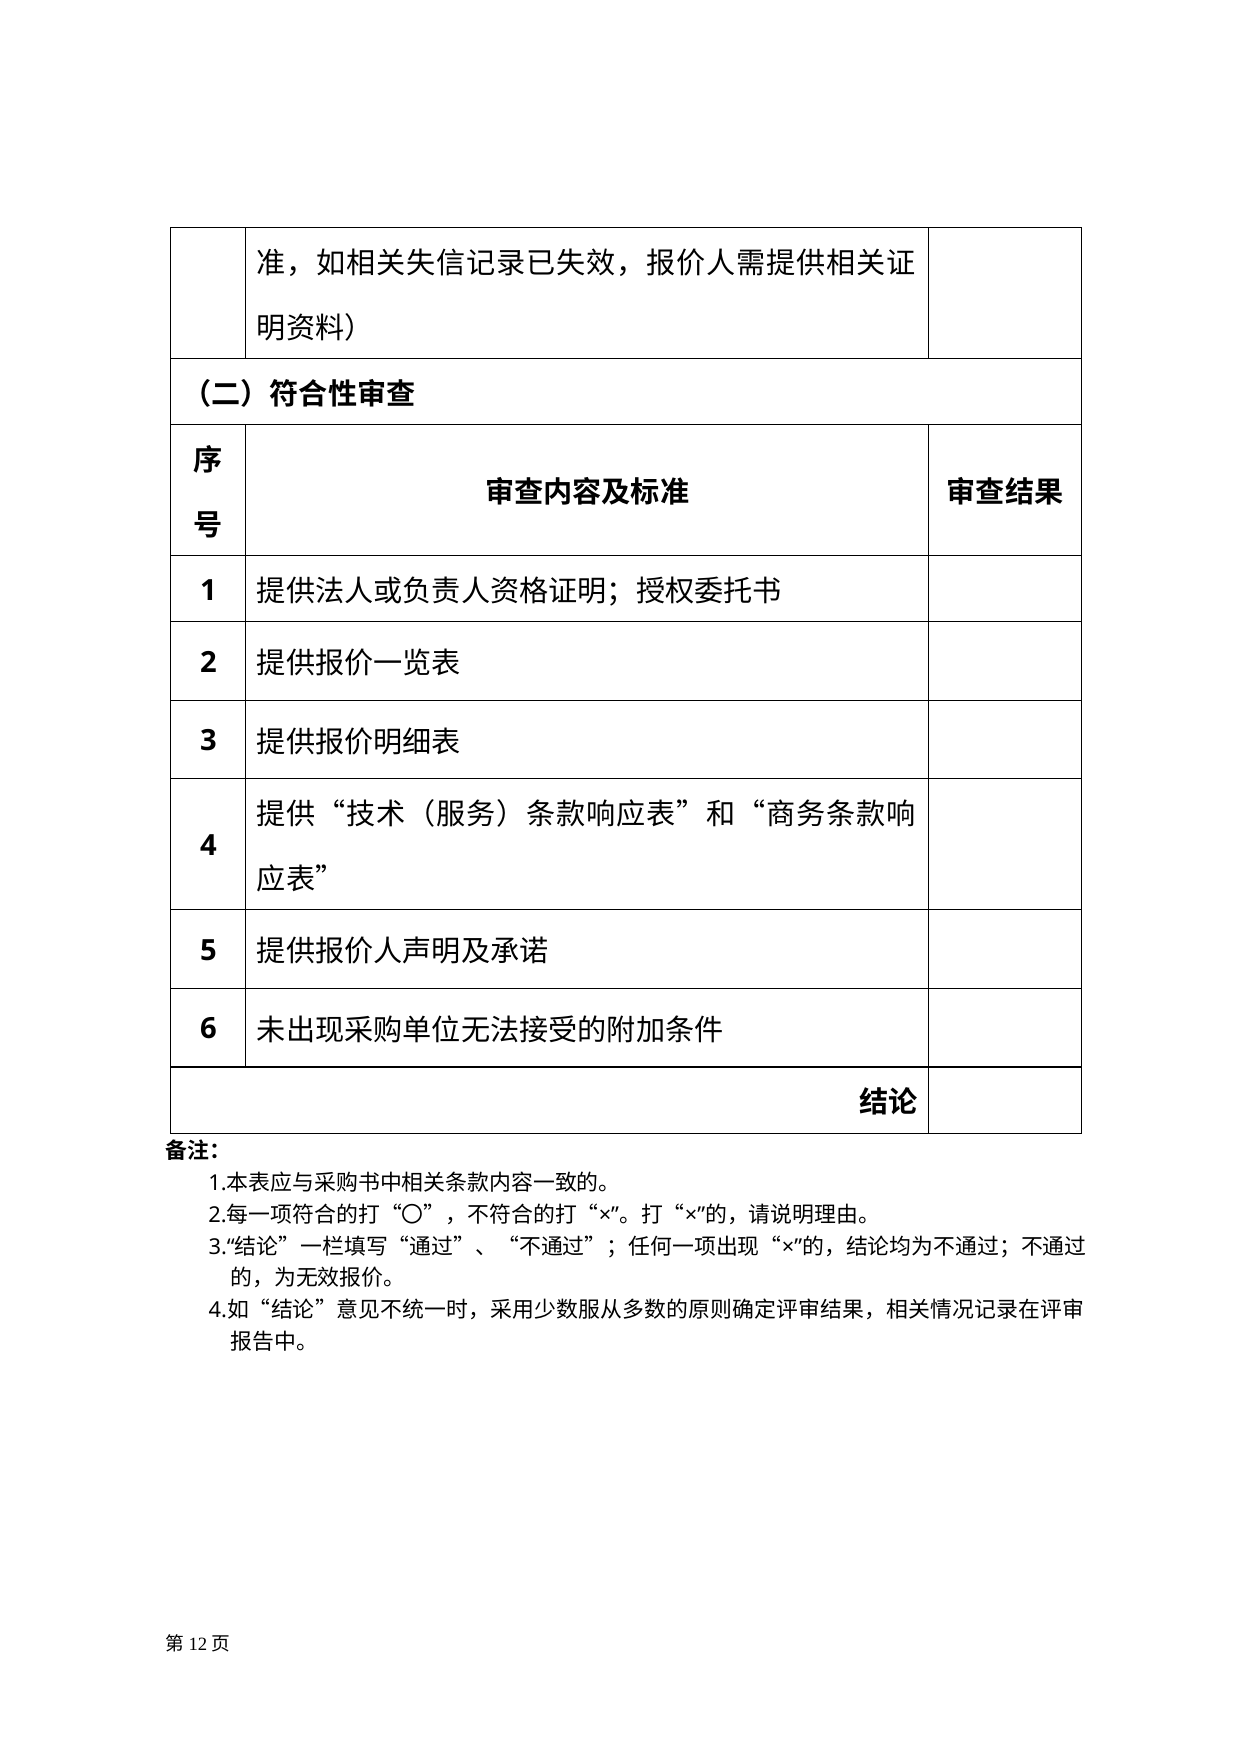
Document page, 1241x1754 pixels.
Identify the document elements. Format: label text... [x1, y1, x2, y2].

text 1.本表应与采购书中相关条款内容一致的。 [165, 1165, 1087, 1197]
table_cell [929, 622, 1081, 700]
table_cell [929, 556, 1081, 621]
table_cell [929, 701, 1081, 778]
table_cell （二）符合性审查 [171, 359, 1081, 424]
table_cell 2 [171, 622, 245, 700]
text 4.如“结论”意见不统一时，采用少数服从多数的原则确定评审结果，相关情况记录在评审报告中。 [208, 1292, 1087, 1356]
table_cell 提供“技术（服务）条款响应表”和“商务条款响应表” [246, 779, 928, 909]
text 3.“结论”一栏填写“通过”、“不通过”；任何一项出现“×”的，结论均为不通过；不通过的，为无效报价。 [208, 1229, 1087, 1292]
table_cell [929, 779, 1081, 909]
table_cell 4 [171, 779, 245, 909]
table_cell 审查内容及标准 [246, 425, 928, 555]
table_cell 提供报价人声明及承诺 [246, 910, 928, 988]
table_cell 结论 [171, 1068, 928, 1132]
table_cell [929, 910, 1081, 988]
table_cell 5 [171, 910, 245, 988]
table_cell 审查结果 [929, 425, 1081, 555]
text 备注： [165, 1133, 1087, 1165]
table_cell [929, 1068, 1081, 1132]
table_cell 提供法人或负责人资格证明；授权委托书 [246, 556, 928, 621]
table_cell [929, 989, 1081, 1066]
table_cell 2 [171, 228, 245, 358]
table_cell 1 [171, 556, 245, 621]
table_cell 提供报价明细表 [246, 701, 928, 778]
table_cell 未出现采购单位无法接受的附加条件 [246, 989, 928, 1066]
table_cell 序号 [171, 425, 245, 555]
table_cell [929, 228, 1081, 358]
table_cell 6 [171, 989, 245, 1066]
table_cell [246, 228, 928, 358]
text 2.每一项符合的打“〇”，不符合的打“×”。打“×”的，请说明理由。 [165, 1197, 1087, 1229]
table_cell 提供报价一览表 [246, 622, 928, 700]
table_cell 3 [171, 701, 245, 778]
